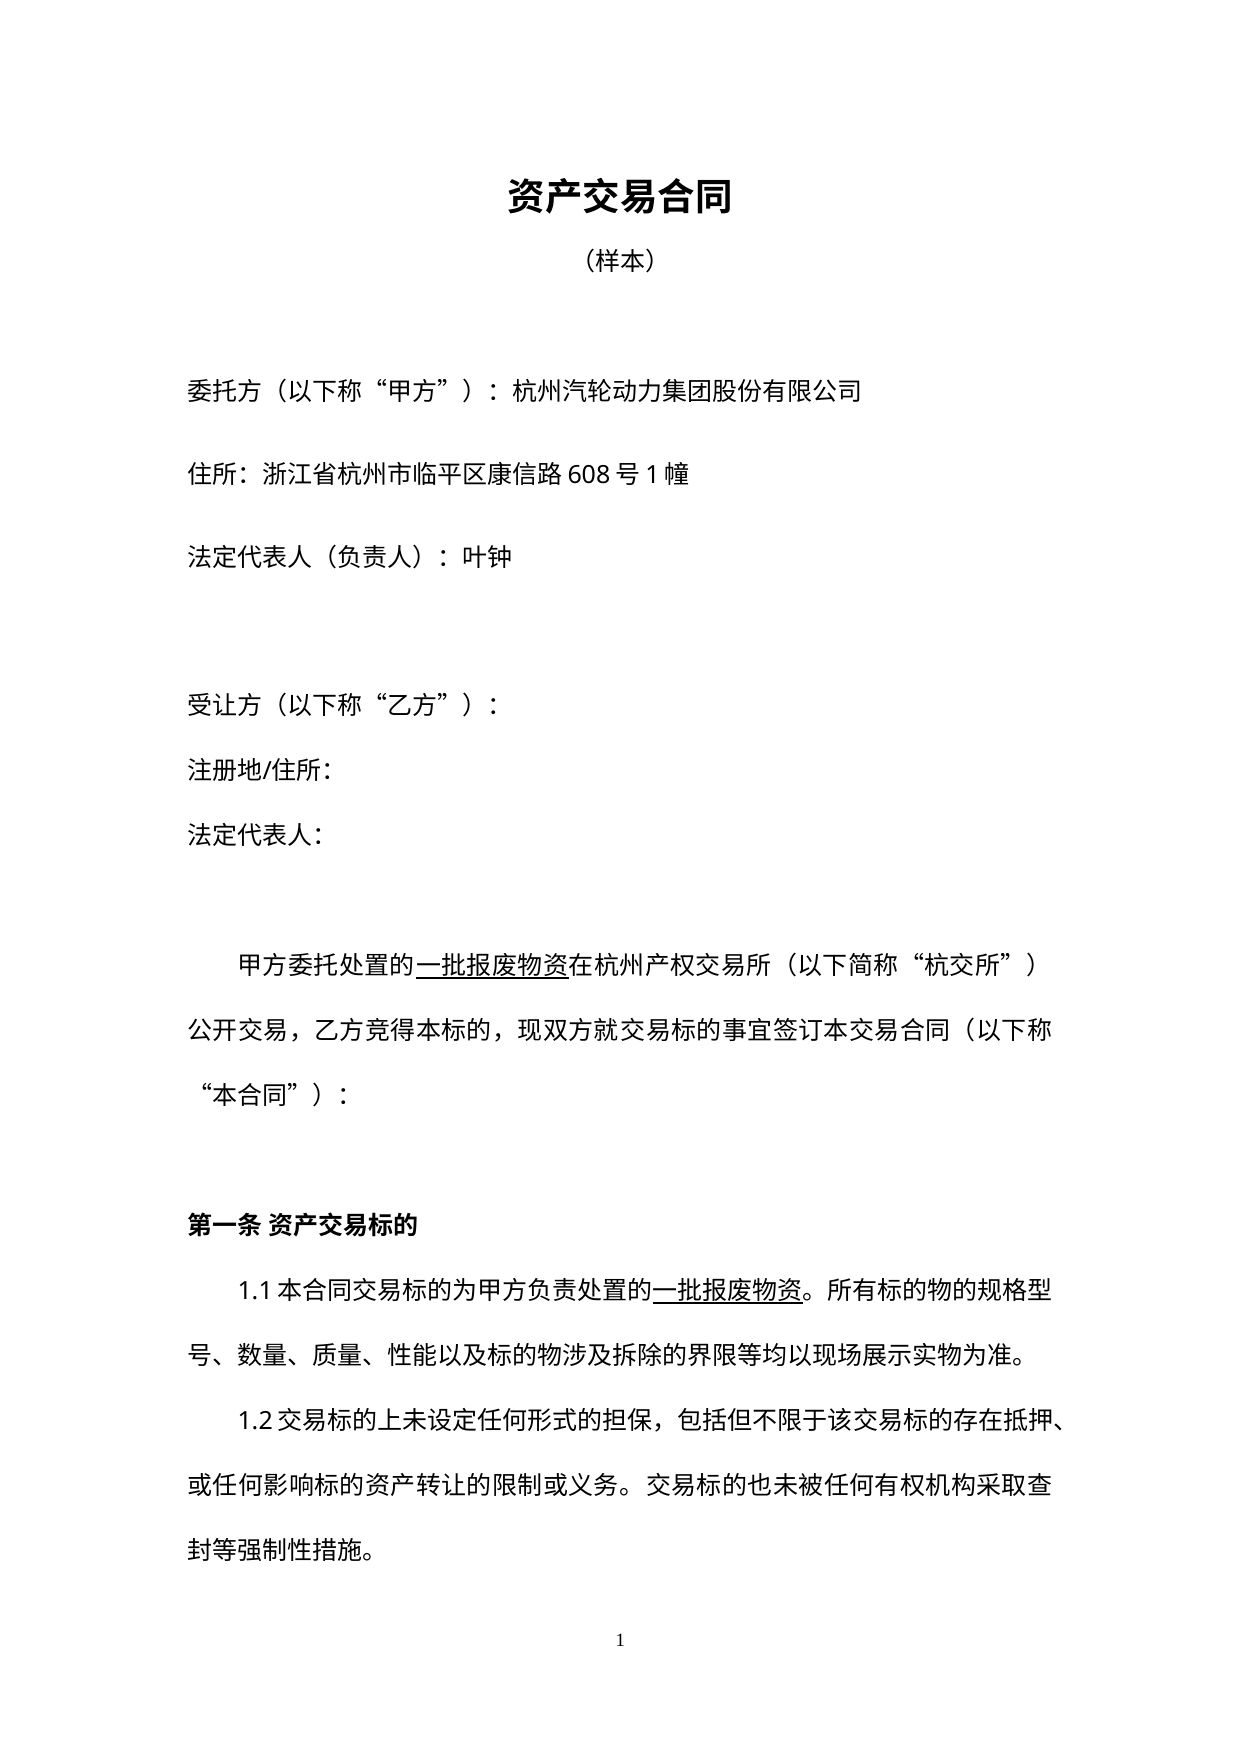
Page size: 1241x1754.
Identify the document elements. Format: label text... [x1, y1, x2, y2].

text 委托方（以下称“甲方”）：杭州汽轮动力集团股份有限公司 [187, 357, 1053, 422]
text 1.1本合同交易标的为甲方负责处置的一批报废物资。所有标的物的规格型号、数量、质量、性能以及标的物涉及拆除的界限等均以现场展示实物为准。 [187, 1256, 1053, 1386]
text （样本） [187, 227, 1053, 292]
text 受让方（以下称“乙方”）： [187, 671, 1053, 736]
text 注册地/住所： [187, 736, 1053, 801]
text 住所：浙江省杭州市临平区康信路608号1幢 [187, 440, 1053, 505]
text 1.2交易标的上未设定任何形式的担保，包括但不限于该交易标的存在抵押、或任何影响标的资产转让的限制或义务。交易标的也未被任何有权机构采取查封等强制性措施。 [187, 1386, 1053, 1581]
text 法定代表人： [187, 801, 1053, 866]
text 法定代表人（负责人）：叶钟 [187, 523, 1053, 588]
text 第一条 资产交易标的 [187, 1191, 1053, 1256]
text 资产交易合同 [187, 162, 1053, 227]
text 甲方委托处置的一批报废物资在杭州产权交易所（以下简称“杭交所”）公开交易，乙方竞得本标的，现双方就交易标的事宜签订本交易合同（以下称“本合同”）： [187, 931, 1053, 1126]
